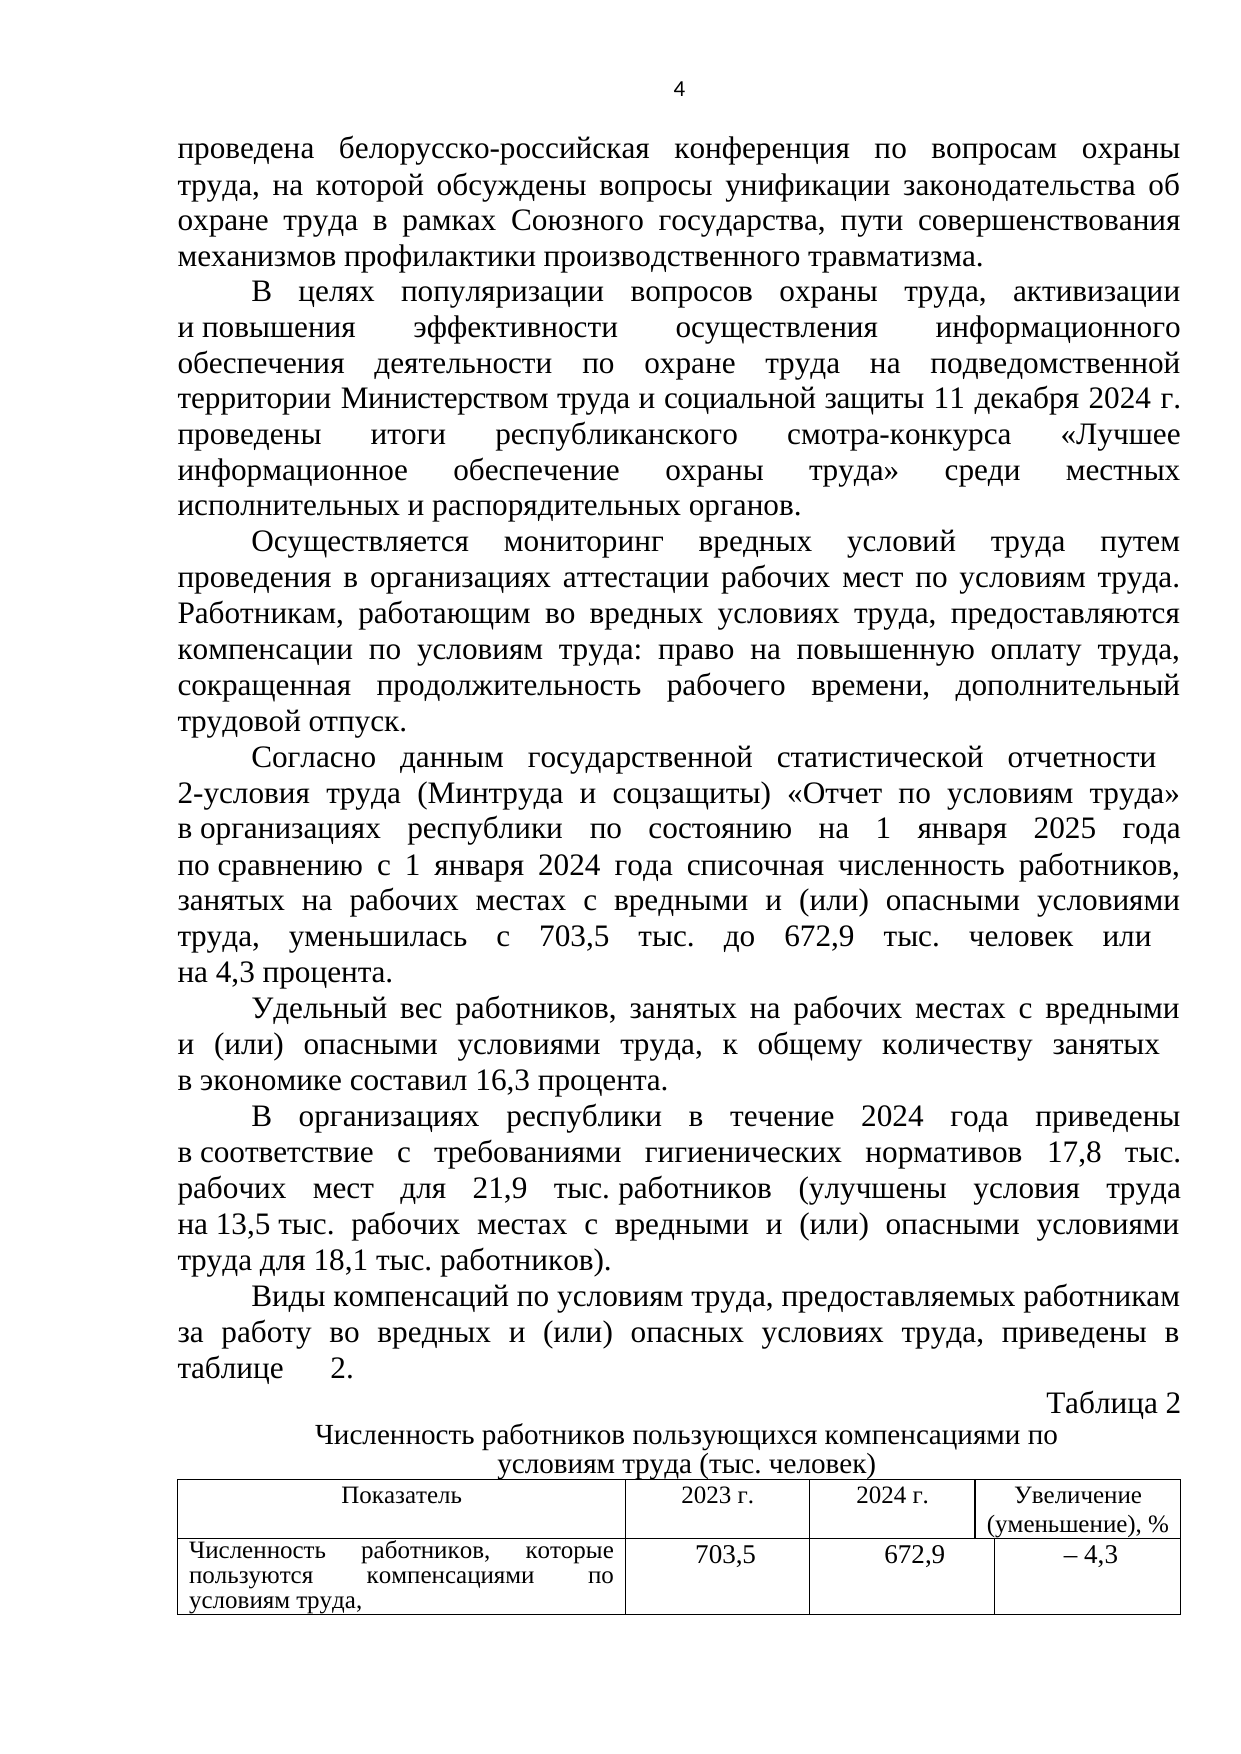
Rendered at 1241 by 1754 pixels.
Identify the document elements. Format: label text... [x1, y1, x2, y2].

table_cell 703,5 [626, 1539, 809, 1614]
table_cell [178, 1539, 625, 1614]
text Согласно данным государственной статистической отчетности 2-условия труда (Минтруда и соцзащиты) «Отчет по условиям труда» в организациях республики по состоянию на 1 января 2025 года по сравнению с 1 января 2024 года списочная численность работников, занятых на рабочих местах с вредными и (или) опасными условиями труда, уменьшилась с 703,5 тыс. до 672,9 тыс. человек или на 4,3 процента. [177, 738, 1181, 989]
text Виды компенсаций по условиям труда, предоставляемых работникам за работу во вредных и (или) опасных условиях труда, приведены в таблице 2. [177, 1277, 1181, 1385]
text В организациях республики в течение 2024 года приведены в соответствие с требованиями гигиенических нормативов 17,8 тыс. рабочих мест для 21,9 тыс. работников (улучшены условия труда на 13,5 тыс. рабочих местах с вредными и (или) опасными условиями труда для 18,1 тыс. работников). [177, 1097, 1181, 1277]
table_cell – 4,3 [995, 1539, 1180, 1614]
table_header 2024 г. [810, 1480, 974, 1538]
text Удельный вес работников, занятых на рабочих местах с вредными и (или) опасными условиями труда, к общему количеству занятых в экономике составил 16,3 процента. [177, 989, 1181, 1097]
text В целях популяризации вопросов охраны труда, активизации и повышения эффективности осуществления информационного обеспечения деятельности по охране труда на подведомственной территории Министерством труда и социальной защиты 11 декабря 2024 г. проведены итоги республиканского смотра-конкурса «Лучшее информационное обеспечение охраны труда» среди местных исполнительных и распорядительных органов. [177, 273, 1181, 522]
table_header 2023 г. [626, 1480, 809, 1538]
text Осуществляется мониторинг вредных условий труда путем проведения в организациях аттестации рабочих мест по условиям труда. Работникам, работающим во вредных условиях труда, предоставляются компенсации по условиям труда: право на повышенную оплату труда, сокращенная продолжительность рабочего времени, дополнительный трудовой отпуск. [177, 522, 1181, 738]
table_header Показатель [178, 1480, 625, 1538]
text Таблица 2 [177, 1385, 1181, 1421]
table_header Увеличение (уменьшение), % [976, 1480, 1180, 1538]
text Численность работников пользующихся компенсациями по условиям труда (тыс. человек) [295, 1421, 1078, 1479]
table_cell 672,9 [810, 1539, 994, 1614]
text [177, 131, 1181, 273]
